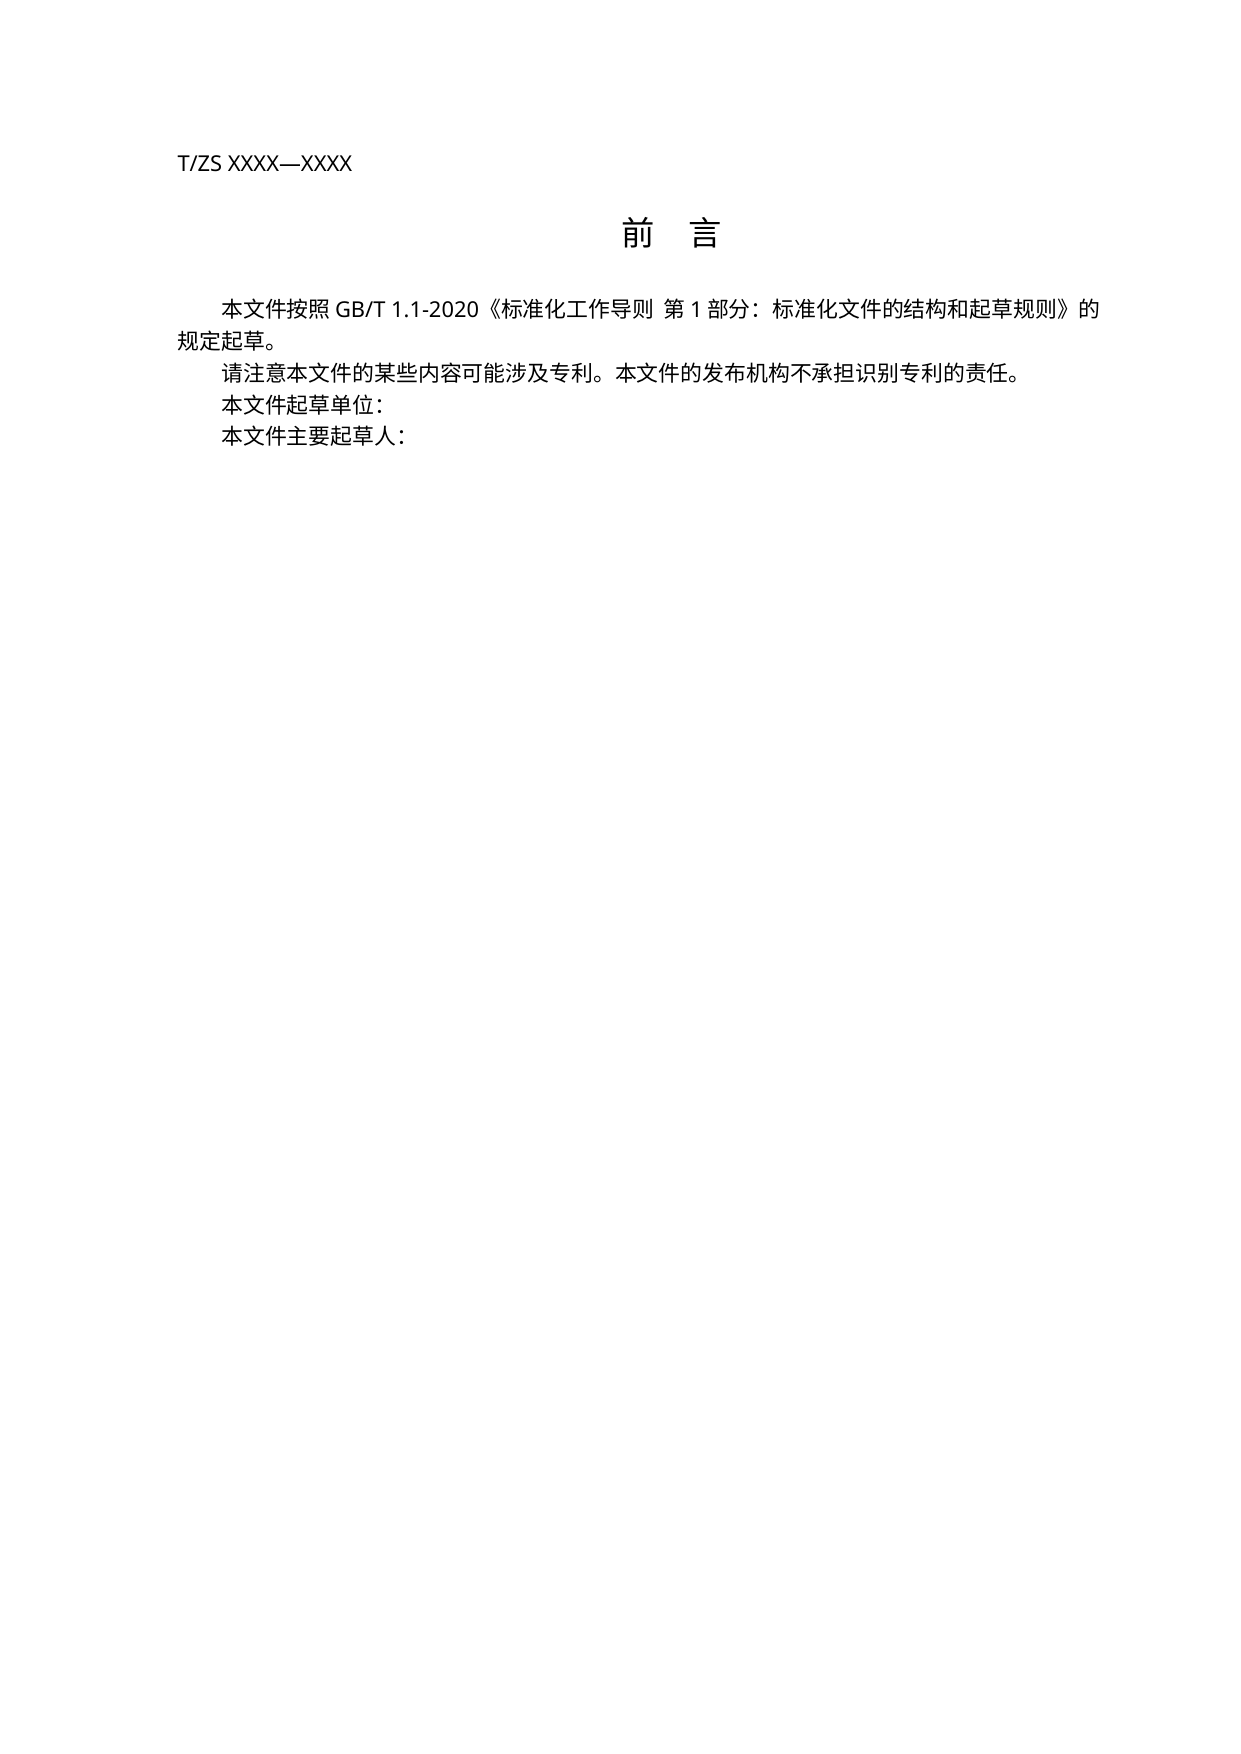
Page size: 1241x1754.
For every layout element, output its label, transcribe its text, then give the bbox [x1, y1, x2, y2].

text 本文件主要起草人： [177, 419, 1122, 451]
text 本文件按照GB/T 1.1-2020《标准化工作导则 第1部分：标准化文件的结构和起草规则》的规定起草。 [177, 292, 1122, 356]
text 请注意本文件的某些内容可能涉及专利。本文件的发布机构不承担识别专利的责任。 [177, 356, 1122, 388]
text 本文件起草单位： [177, 388, 1122, 419]
text 前言 [177, 207, 1122, 255]
